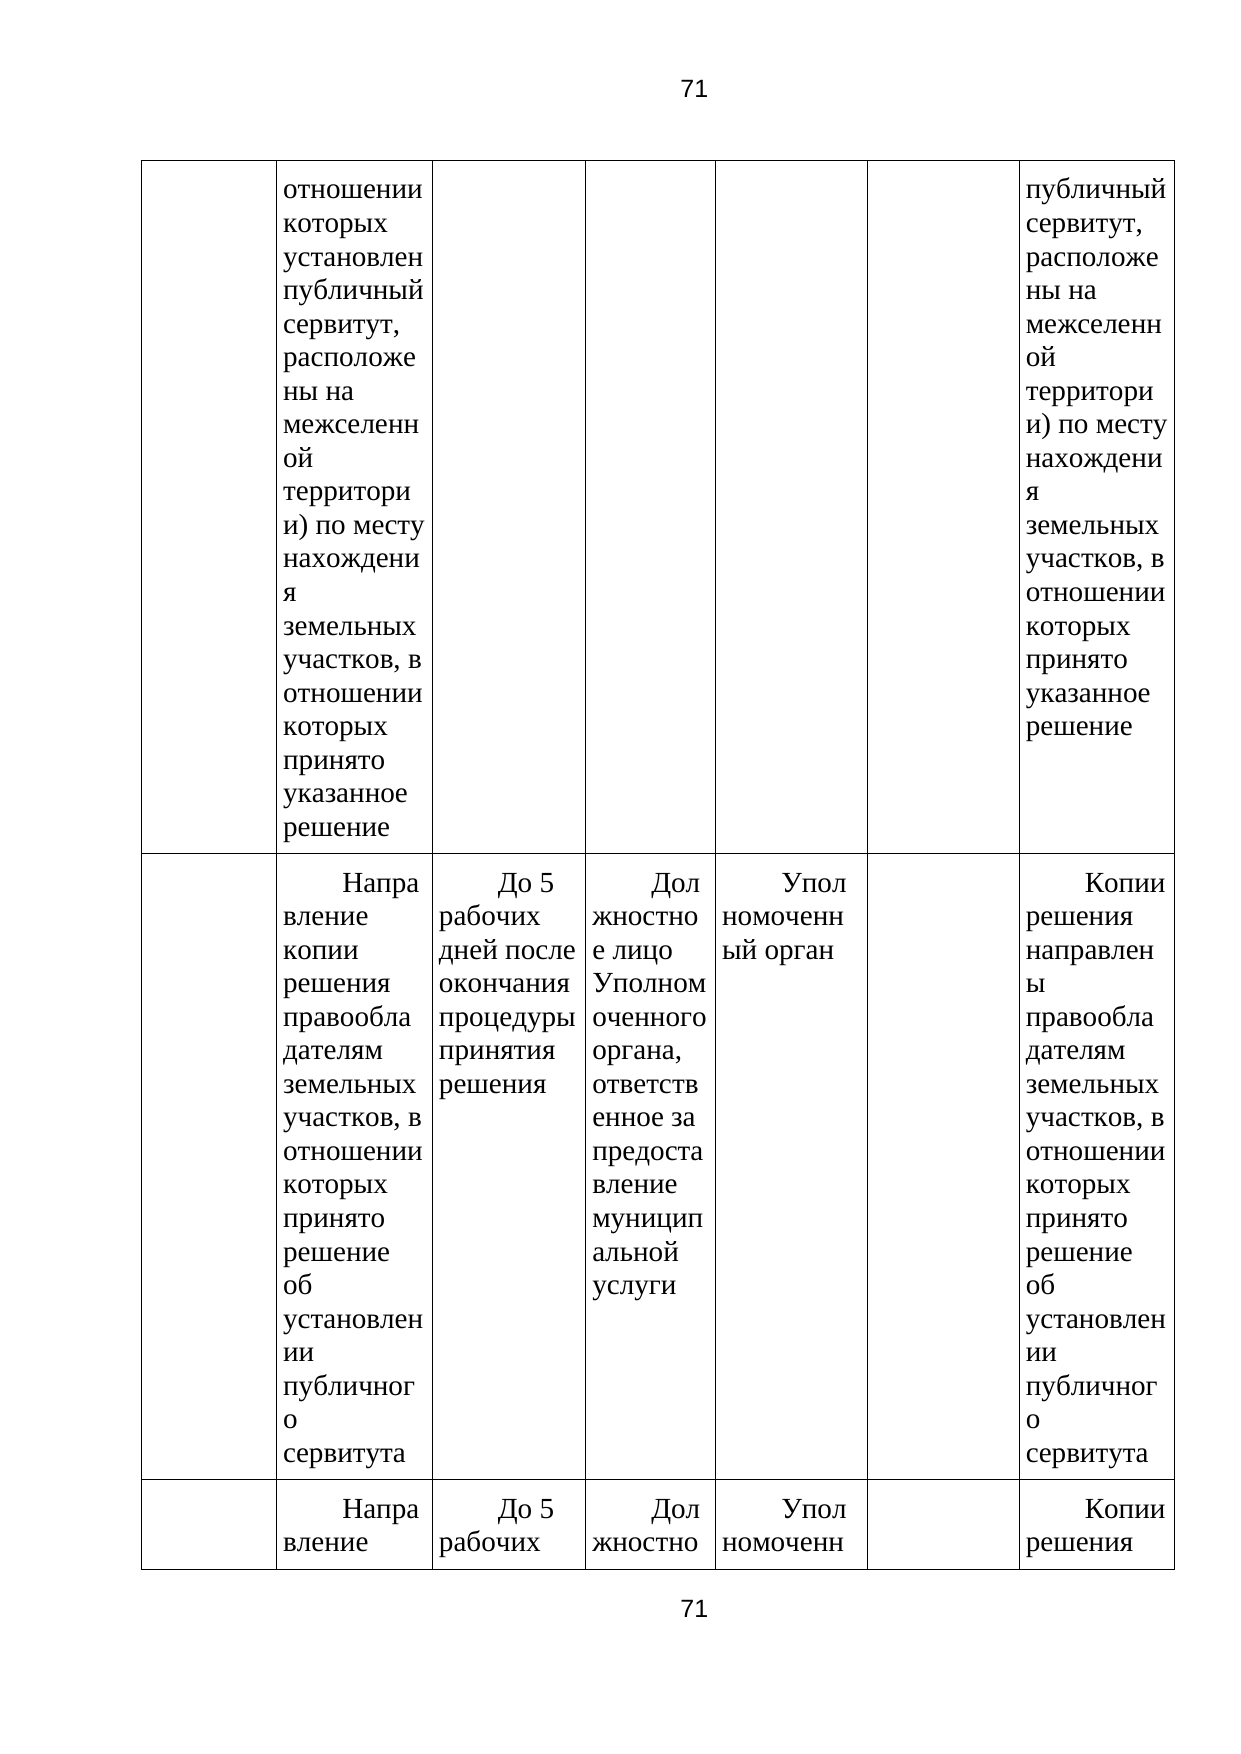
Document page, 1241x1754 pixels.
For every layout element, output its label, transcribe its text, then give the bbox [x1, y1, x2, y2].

table_cell [142, 854, 276, 1479]
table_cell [586, 1480, 715, 1568]
table_cell [868, 1480, 1019, 1568]
table_cell [868, 161, 1019, 853]
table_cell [716, 1480, 867, 1568]
table_cell Копии решения направлены правообладателям земельных участков, в отношении которых принято решение об установлении публичного сервитута [1020, 854, 1174, 1479]
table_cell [716, 161, 867, 853]
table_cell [277, 161, 432, 853]
table_cell Должностное лицо Уполномоченного органа, ответственное за предоставление муниципальной услуги [586, 854, 715, 1479]
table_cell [586, 161, 715, 853]
table_cell До 5 рабочих дней после окончания процедуры принятия решения [433, 854, 585, 1479]
table_cell [142, 1480, 276, 1568]
table_cell [868, 854, 1019, 1479]
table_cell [1020, 161, 1174, 853]
table_cell Направление копии решения правообладателям земельных участков, в отношении которых принято решение об установлении публичного сервитута [277, 854, 432, 1479]
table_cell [433, 161, 585, 853]
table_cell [1020, 1480, 1174, 1568]
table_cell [277, 1480, 432, 1568]
table_cell Уполномоченный орган [716, 854, 867, 1479]
table_cell [142, 161, 276, 853]
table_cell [433, 1480, 585, 1568]
